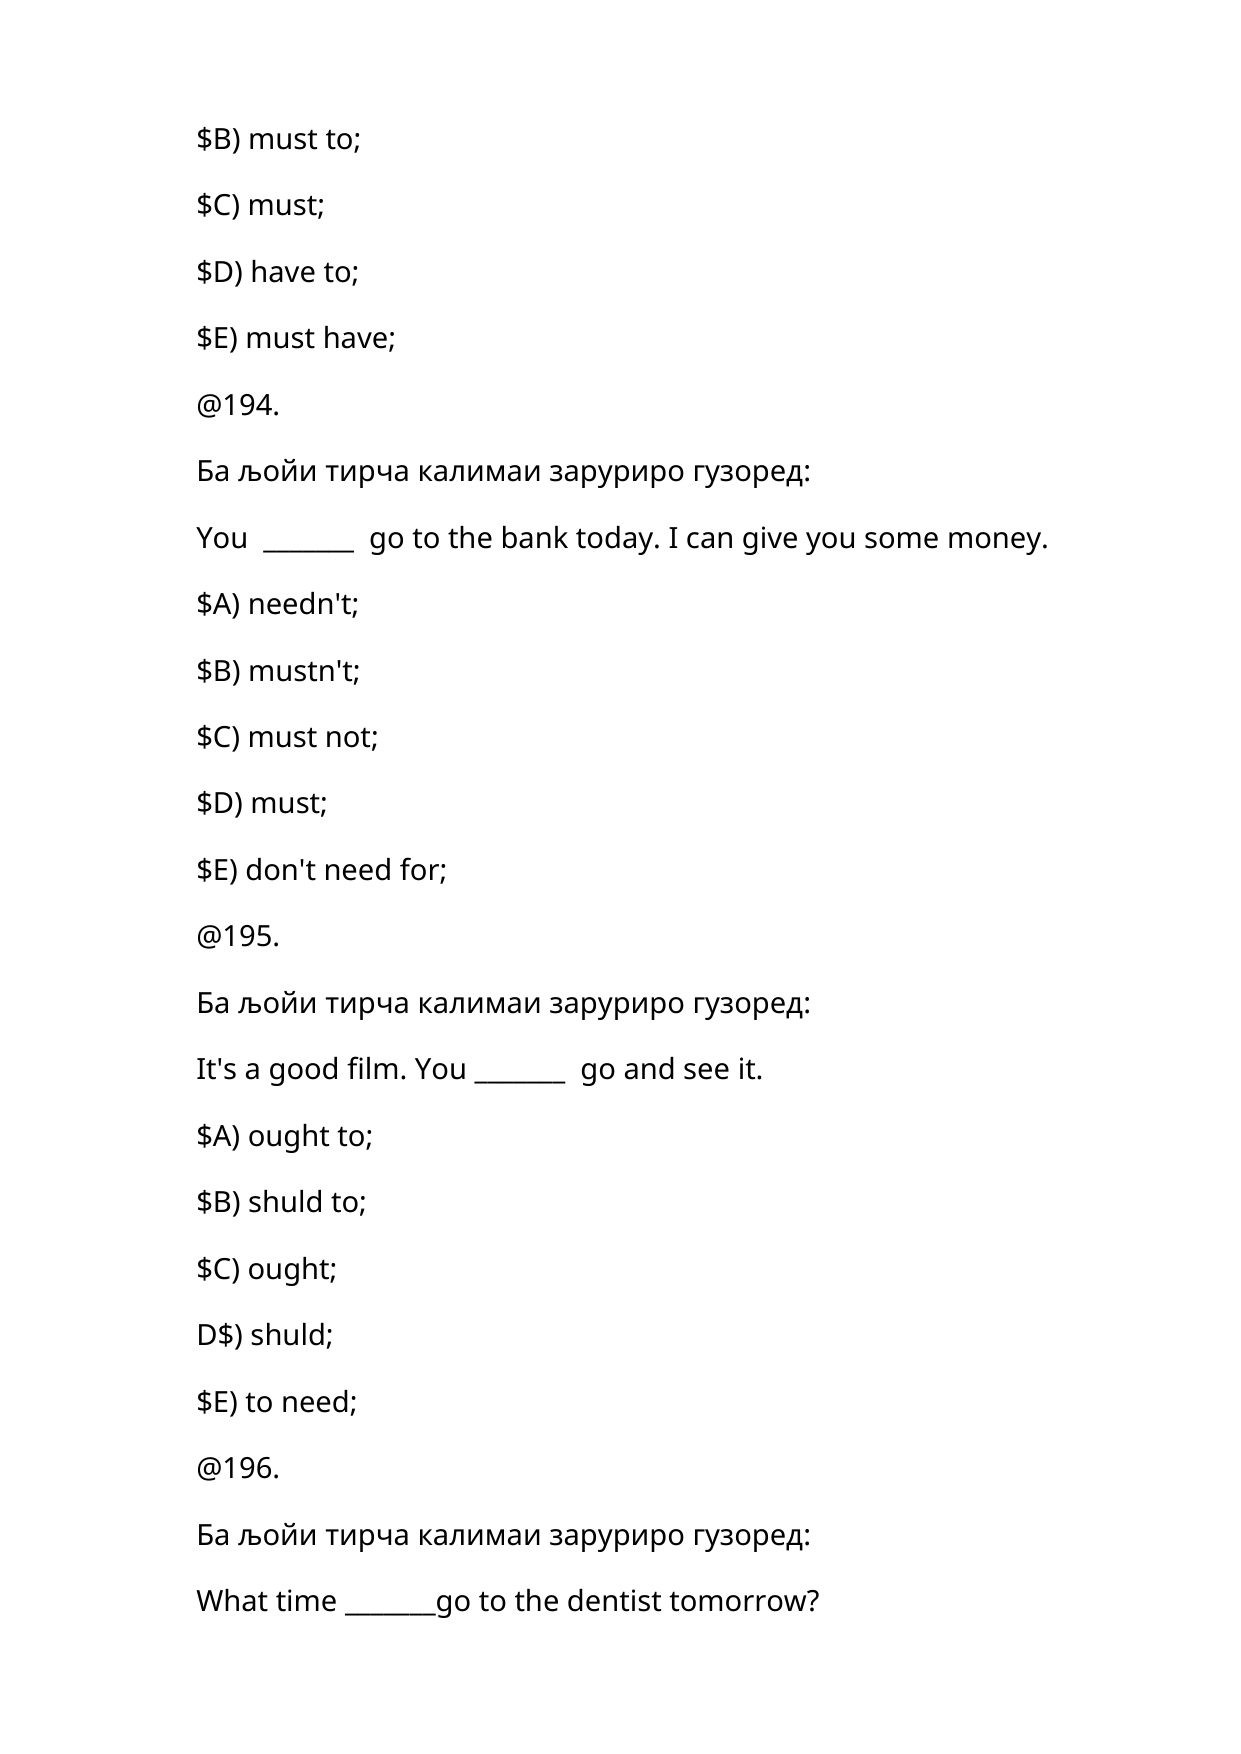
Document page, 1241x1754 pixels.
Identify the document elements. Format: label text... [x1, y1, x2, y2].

text @195. [196, 916, 1152, 955]
text It's a good film. You _______ go and see it. [196, 1048, 1152, 1088]
text D$) shuld; [196, 1314, 1152, 1354]
text @194. [196, 384, 1152, 424]
text Ба љойи тирча калимаи заруриро гузоред: [196, 450, 1152, 490]
text $E) to need; [196, 1381, 1152, 1421]
text $A) ought to; [196, 1115, 1152, 1155]
text What time _______go to the dentist tomorrow? [196, 1580, 1152, 1620]
text $C) must not; [196, 716, 1152, 756]
text $C) ought; [196, 1248, 1152, 1288]
text $E) must have; [196, 317, 1152, 357]
text @196. [196, 1447, 1152, 1487]
text $E) don't need for; [196, 849, 1152, 889]
text $C) must; [196, 184, 1152, 224]
text Ба љойи тирча калимаи заруриро гузоред: [196, 982, 1152, 1022]
text $D) have to; [196, 251, 1152, 291]
text $B) shuld to; [196, 1181, 1152, 1221]
text $B) must to; [196, 118, 1152, 158]
text $D) must; [196, 783, 1152, 822]
text $B) mustn't; [196, 650, 1152, 689]
text Ба љойи тирча калимаи заруриро гузоред: [196, 1514, 1152, 1553]
text You _______ go to the bank today. I can give you some money. [196, 517, 1152, 557]
text $A) needn't; [196, 583, 1152, 623]
